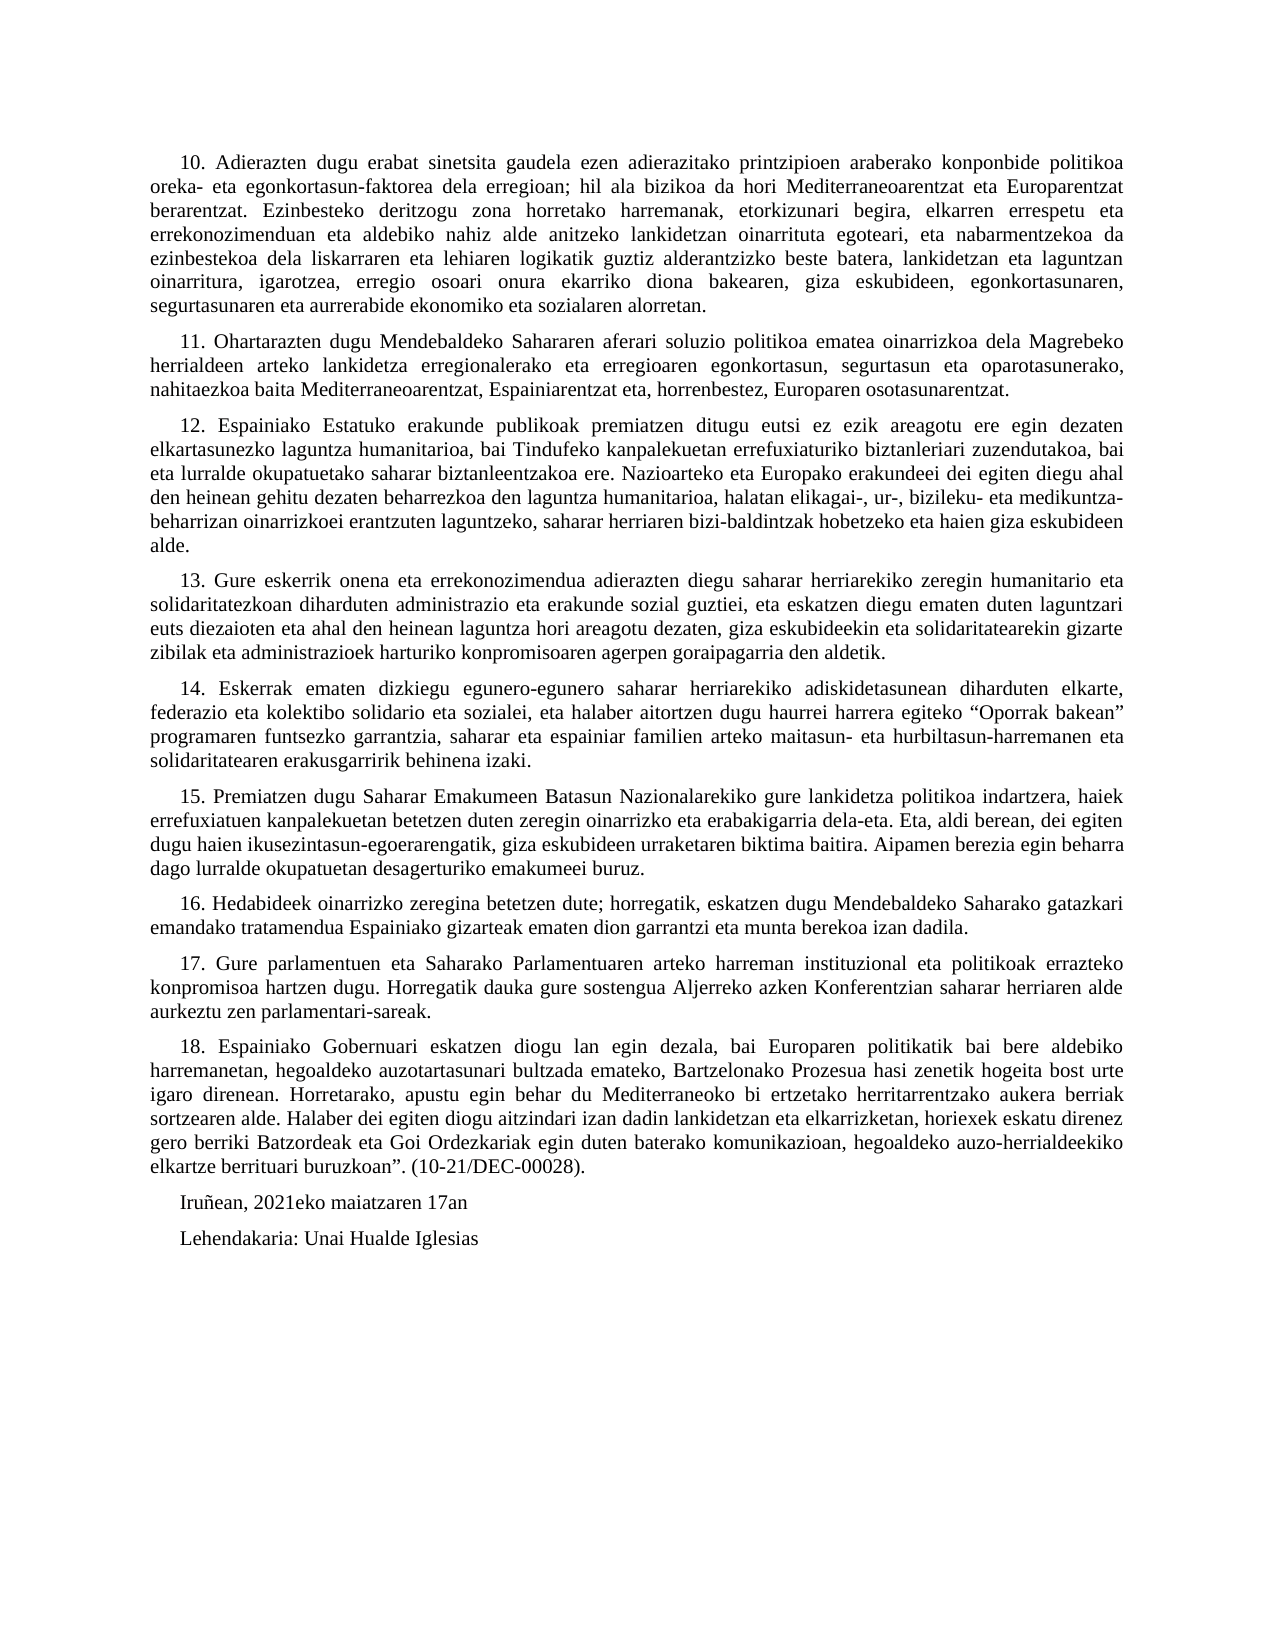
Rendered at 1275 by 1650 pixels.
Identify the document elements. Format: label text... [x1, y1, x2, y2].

text 10. Adierazten dugu erabat sinetsita gaudela ezen adierazitako printzipioen araberako konponbide politikoa oreka- eta egonkortasun-faktorea dela erregioan; hil ala bizikoa da hori Mediterraneoarentzat eta Europarentzat berarentzat. Ezinbesteko deritzogu zona horretako harremanak, etorkizunari begira, elkarren errespetu eta errekonozimenduan eta aldebiko nahiz alde anitzeko lankidetzan oinarrituta egoteari, eta nabarmentzekoa da ezinbestekoa dela liskarraren eta lehiaren logikatik guztiz alderantzizko beste batera, lankidetzan eta laguntzan oinarritura, igarotzea, erregio osoari onura ekarriko diona bakearen, giza eskubideen, egonkortasunaren, segurtasunaren eta aurrerabide ekonomiko eta sozialaren alorretan. [150, 150, 1125, 318]
text 11. Ohartarazten dugu Mendebaldeko Sahararen aferari soluzio politikoa ematea oinarrizkoa dela Magrebeko herrialdeen arteko lankidetza erregionalerako eta erregioaren egonkortasun, segurtasun eta oparotasunerako, nahitaezkoa baita Mediterraneoarentzat, Espainiarentzat eta, horrenbestez, Europaren osotasunarentzat. [150, 329, 1125, 401]
text Lehendakaria: Unai Hualde Iglesias [150, 1226, 1125, 1250]
text 16. Hedabideek oinarrizko zeregina betetzen dute; horregatik, eskatzen dugu Mendebaldeko Saharako gatazkari emandako tratamendua Espainiako gizarteak ematen dion garrantzi eta munta berekoa izan dadila. [150, 891, 1125, 939]
text 14. Eskerrak ematen dizkiegu egunero-egunero saharar herriarekiko adiskidetasunean diharduten elkarte, federazio eta kolektibo solidario eta sozialei, eta halaber aitortzen dugu haurrei harrera egiteko “Oporrak bakean” programaren funtsezko garrantzia, saharar eta espainiar familien arteko maitasun- eta hurbiltasun-harremanen eta solidaritatearen erakusgarririk behinena izaki. [150, 676, 1125, 772]
text 18. Espainiako Gobernuari eskatzen diogu lan egin dezala, bai Europaren politikatik bai bere aldebiko harremanetan, hegoaldeko auzotartasunari bultzada emateko, Bartzelonako Prozesua hasi zenetik hogeita bost urte igaro direnean. Horretarako, apustu egin behar du Mediterraneoko bi ertzetako herritarrentzako aukera berriak sortzearen alde. Halaber dei egiten diogu aitzindari izan dadin lankidetzan eta elkarrizketan, horiexek eskatu direnez gero berriki Batzordeak eta Goi Ordezkariak egin duten baterako komunikazioan, hegoaldeko auzo-herrialdeekiko elkartze berrituari buruzkoan”. (10-21/DEC-00028). [150, 1035, 1125, 1178]
text 13. Gure eskerrik onena eta errekonozimendua adierazten diegu saharar herriarekiko zeregin humanitario eta solidaritatezkoan diharduten administrazio eta erakunde sozial guztiei, eta eskatzen diegu ematen duten laguntzari euts diezaioten eta ahal den heinean laguntza hori areagotu dezaten, giza eskubideekin eta solidaritatearekin gizarte zibilak eta administrazioek harturiko konpromisoaren agerpen goraipagarria den aldetik. [150, 569, 1125, 664]
text 15. Premiatzen dugu Saharar Emakumeen Batasun Nazionalarekiko gure lankidetza politikoa indartzera, haiek errefuxiatuen kanpalekuetan betetzen duten zeregin oinarrizko eta erabakigarria dela-eta. Eta, aldi berean, dei egiten dugu haien ikusezintasun-egoerarengatik, giza eskubideen urraketaren biktima baitira. Aipamen berezia egin beharra dago lurralde okupatuetan desagerturiko emakumeei buruz. [150, 784, 1125, 880]
text Iruñean, 2021eko maiatzaren 17an [150, 1190, 1125, 1214]
text 17. Gure parlamentuen eta Saharako Parlamentuaren arteko harreman instituzional eta politikoak errazteko konpromisoa hartzen dugu. Horregatik dauka gure sostengua Aljerreko azken Konferentzian saharar herriaren alde aurkeztu zen parlamentari-sareak. [150, 951, 1125, 1023]
text 12. Espainiako Estatuko erakunde publikoak premiatzen ditugu eutsi ez ezik areagotu ere egin dezaten elkartasunezko laguntza humanitarioa, bai Tindufeko kanpalekuetan errefuxiaturiko biztanleriari zuzendutakoa, bai eta lurralde okupatuetako saharar biztanleentzakoa ere. Nazioarteko eta Europako erakundeei dei egiten diegu ahal den heinean gehitu dezaten beharrezkoa den laguntza humanitarioa, halatan elikagai-, ur-, bizileku- eta medikuntza-beharrizan oinarrizkoei erantzuten laguntzeko, saharar herriaren bizi-baldintzak hobetzeko eta haien giza eskubideen alde. [150, 413, 1125, 557]
